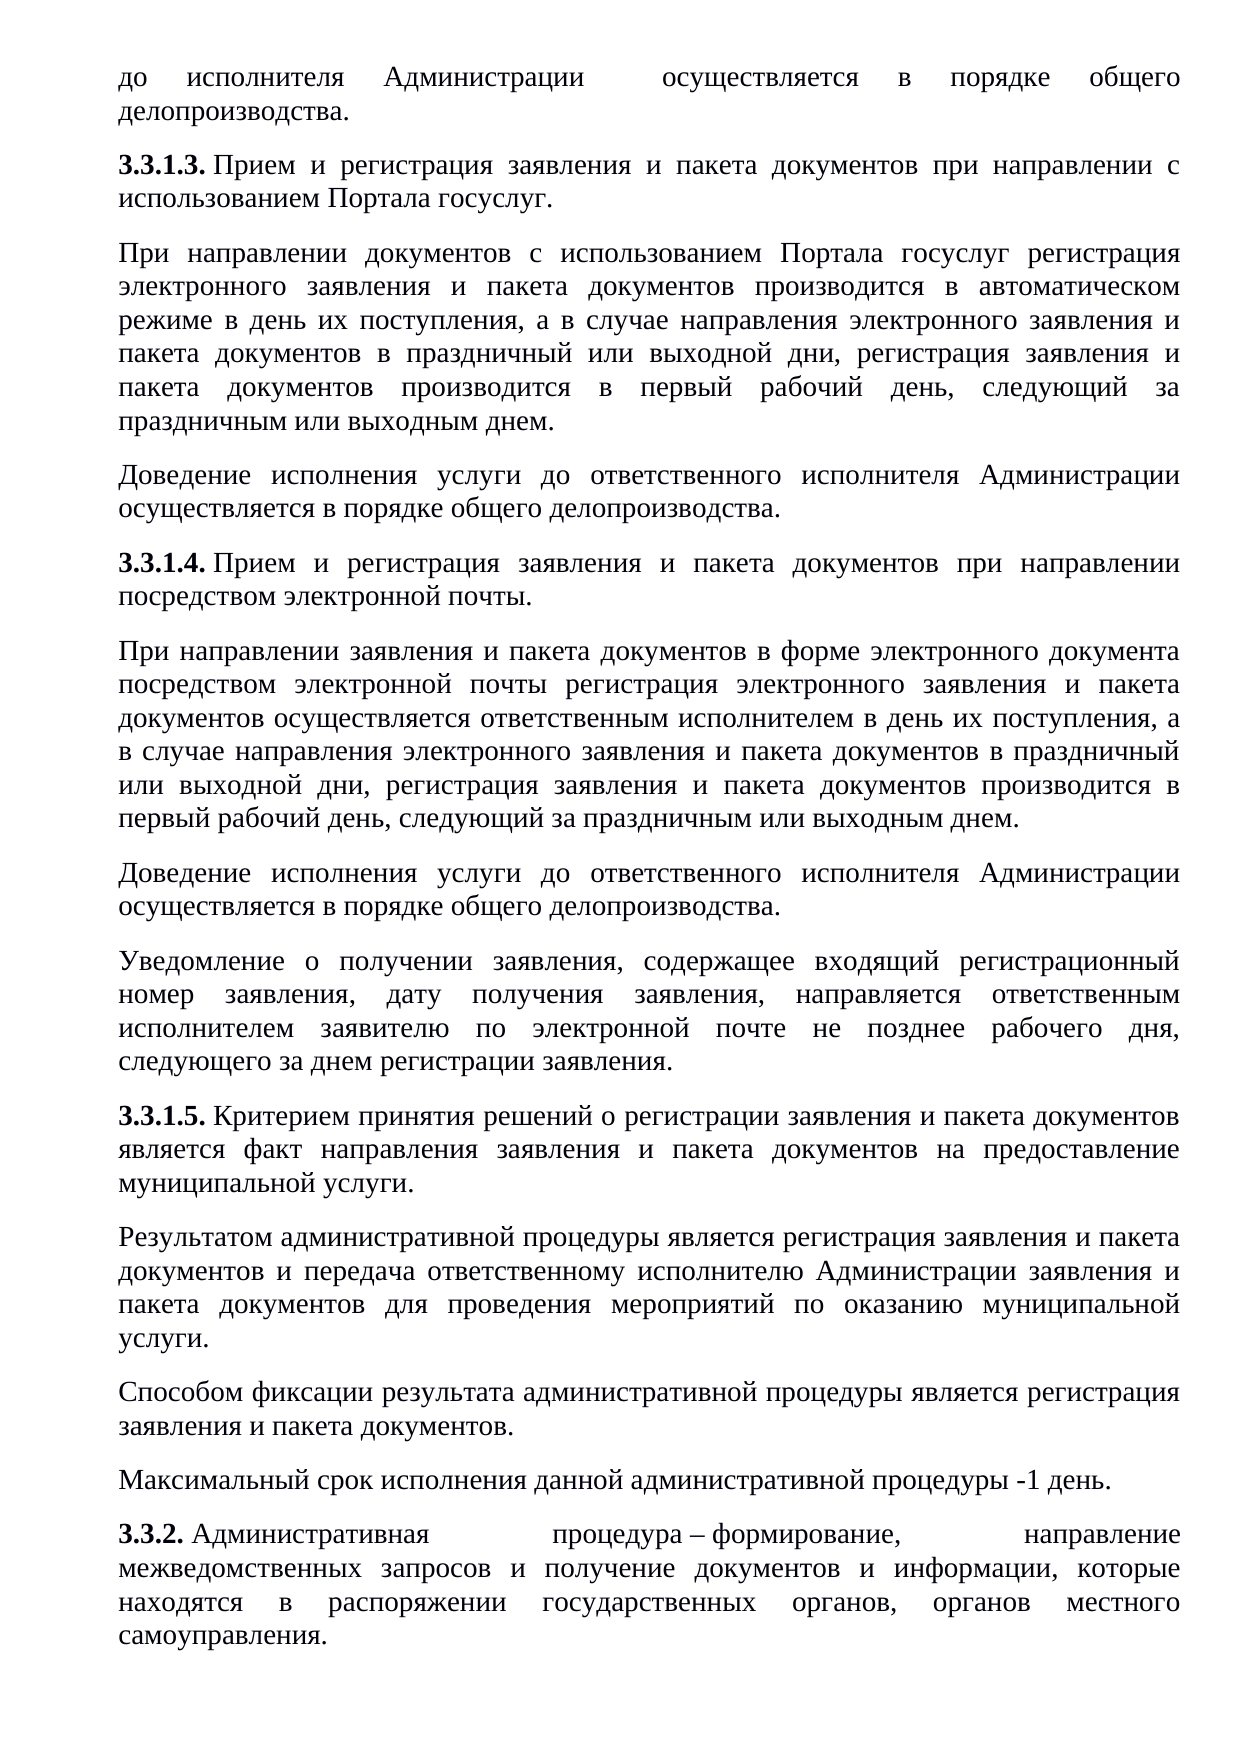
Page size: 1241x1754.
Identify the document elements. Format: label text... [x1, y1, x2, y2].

text Способом фиксации результата административной процедуры является регистрация заявления и пакета документов. [118, 1374, 1181, 1441]
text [118, 59, 1181, 126]
text Уведомление о получении заявления, содержащее входящий регистрационный номер заявления, дату получения заявления, направляется ответственным исполнителем заявителю по электронной почте не позднее рабочего дня, следующего за днем регистрации заявления. [118, 943, 1181, 1077]
text Максимальный срок исполнения данной административной процедуры -1 день. [118, 1462, 1181, 1496]
text Результатом административной процедуры является регистрация заявления и пакета документов и передача ответственному исполнителю Администрации заявления и пакета документов для проведения мероприятий по оказанию муниципальной услуги. [118, 1219, 1181, 1353]
text 3.3.2. Административная процедура – формирование, направление межведомственных запросов и получение документов и информации, которые находятся в распоряжении государственных органов, органов местного самоуправления. [118, 1517, 1181, 1651]
text 3.3.1.5. Критерием принятия решений о регистрации заявления и пакета документов является факт направления заявления и пакета документов на предоставление муниципальной услуги. [118, 1098, 1181, 1198]
text 3.3.1.3. Прием и регистрация заявления и пакета документов при направлении с использованием Портала госуслуг. [118, 147, 1181, 214]
text Доведение исполнения услуги до ответственного исполнителя Администрации осуществляется в порядке общего делопроизводства. [118, 855, 1181, 922]
text При направлении заявления и пакета документов в форме электронного документа посредством электронной почты регистрация электронного заявления и пакета документов осуществляется ответственным исполнителем в день их поступления, а в случае направления электронного заявления и пакета документов в праздничный или выходной дни, регистрация заявления и пакета документов производится в первый рабочий день, следующий за праздничным или выходным днем. [118, 633, 1181, 834]
text Доведение исполнения услуги до ответственного исполнителя Администрации осуществляется в порядке общего делопроизводства. [118, 457, 1181, 524]
text При направлении документов с использованием Портала госуслуг регистрация электронного заявления и пакета документов производится в автоматическом режиме в день их поступления, а в случае направления электронного заявления и пакета документов в праздничный или выходной дни, регистрация заявления и пакета документов производится в первый рабочий день, следующий за праздничным или выходным днем. [118, 235, 1181, 436]
text 3.3.1.4. Прием и регистрация заявления и пакета документов при направлении посредством электронной почты. [118, 545, 1181, 612]
